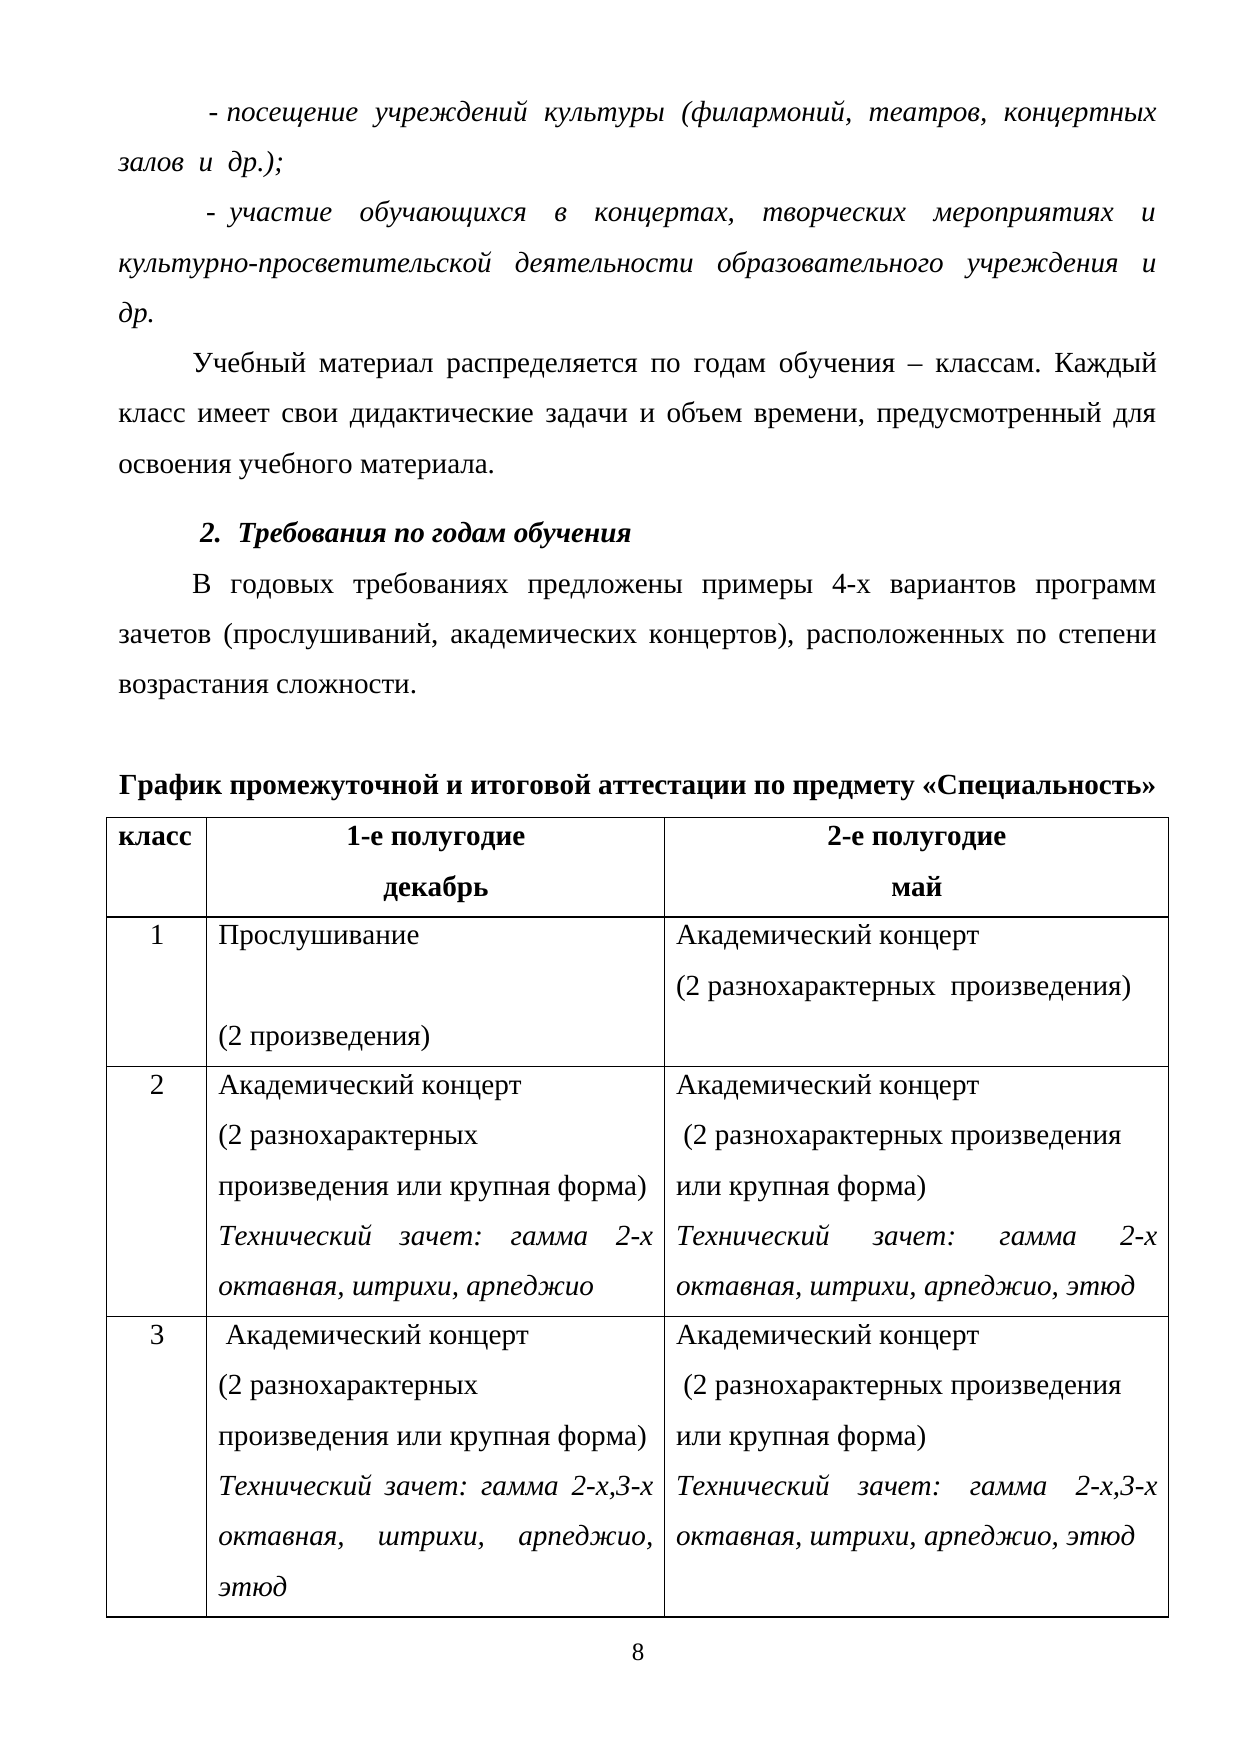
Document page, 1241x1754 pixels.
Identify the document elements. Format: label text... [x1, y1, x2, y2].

table_cell 3 [107, 1317, 206, 1616]
table_cell Прослушивание (2 произведения) [207, 918, 664, 1066]
table_header класс [107, 818, 206, 916]
text - посещение учреждений культуры (филармоний, театров, концертных залов и др.); [118, 94, 1157, 178]
text Учебный материал распределяется по годам обучения – классам. Каждый класс имеет свои дидактические задачи и объем времени, предусмотренный для освоения учебного материала. [118, 345, 1157, 479]
text - участие обучающихся в концертах, творческих мероприятиях и культурно-просветительской деятельности образовательного учреждения и др. [118, 194, 1157, 328]
table_cell Академический концерт (2 разнохарактерных произведения или крупная форма) Технический зачет: гамма 2-х октавная, штрихи, арпеджио [207, 1067, 664, 1316]
text График промежуточной и итоговой аттестации по предмету «Специальность» [118, 767, 1157, 801]
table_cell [207, 1317, 664, 1616]
table_header 1-е полугодие декабрь [207, 818, 664, 916]
table_header 2-е полугодие май [665, 818, 1168, 916]
table_cell Академический концерт (2 разнохарактерных произведения) [665, 918, 1168, 1066]
list Требования по годам обучения [200, 515, 1157, 549]
text В годовых требованиях предложены примеры 4-х вариантов программ зачетов (прослушиваний, академических концертов), расположенных по степени возрастания сложности. [118, 566, 1157, 700]
table_cell Академический концерт (2 разнохарактерных произведения или крупная форма) Технический зачет: гамма 2-х октавная, штрихи, арпеджио, этюд [665, 1067, 1168, 1316]
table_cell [665, 1317, 1168, 1616]
table_cell 2 [107, 1067, 206, 1316]
table_cell 1 [107, 918, 206, 1066]
